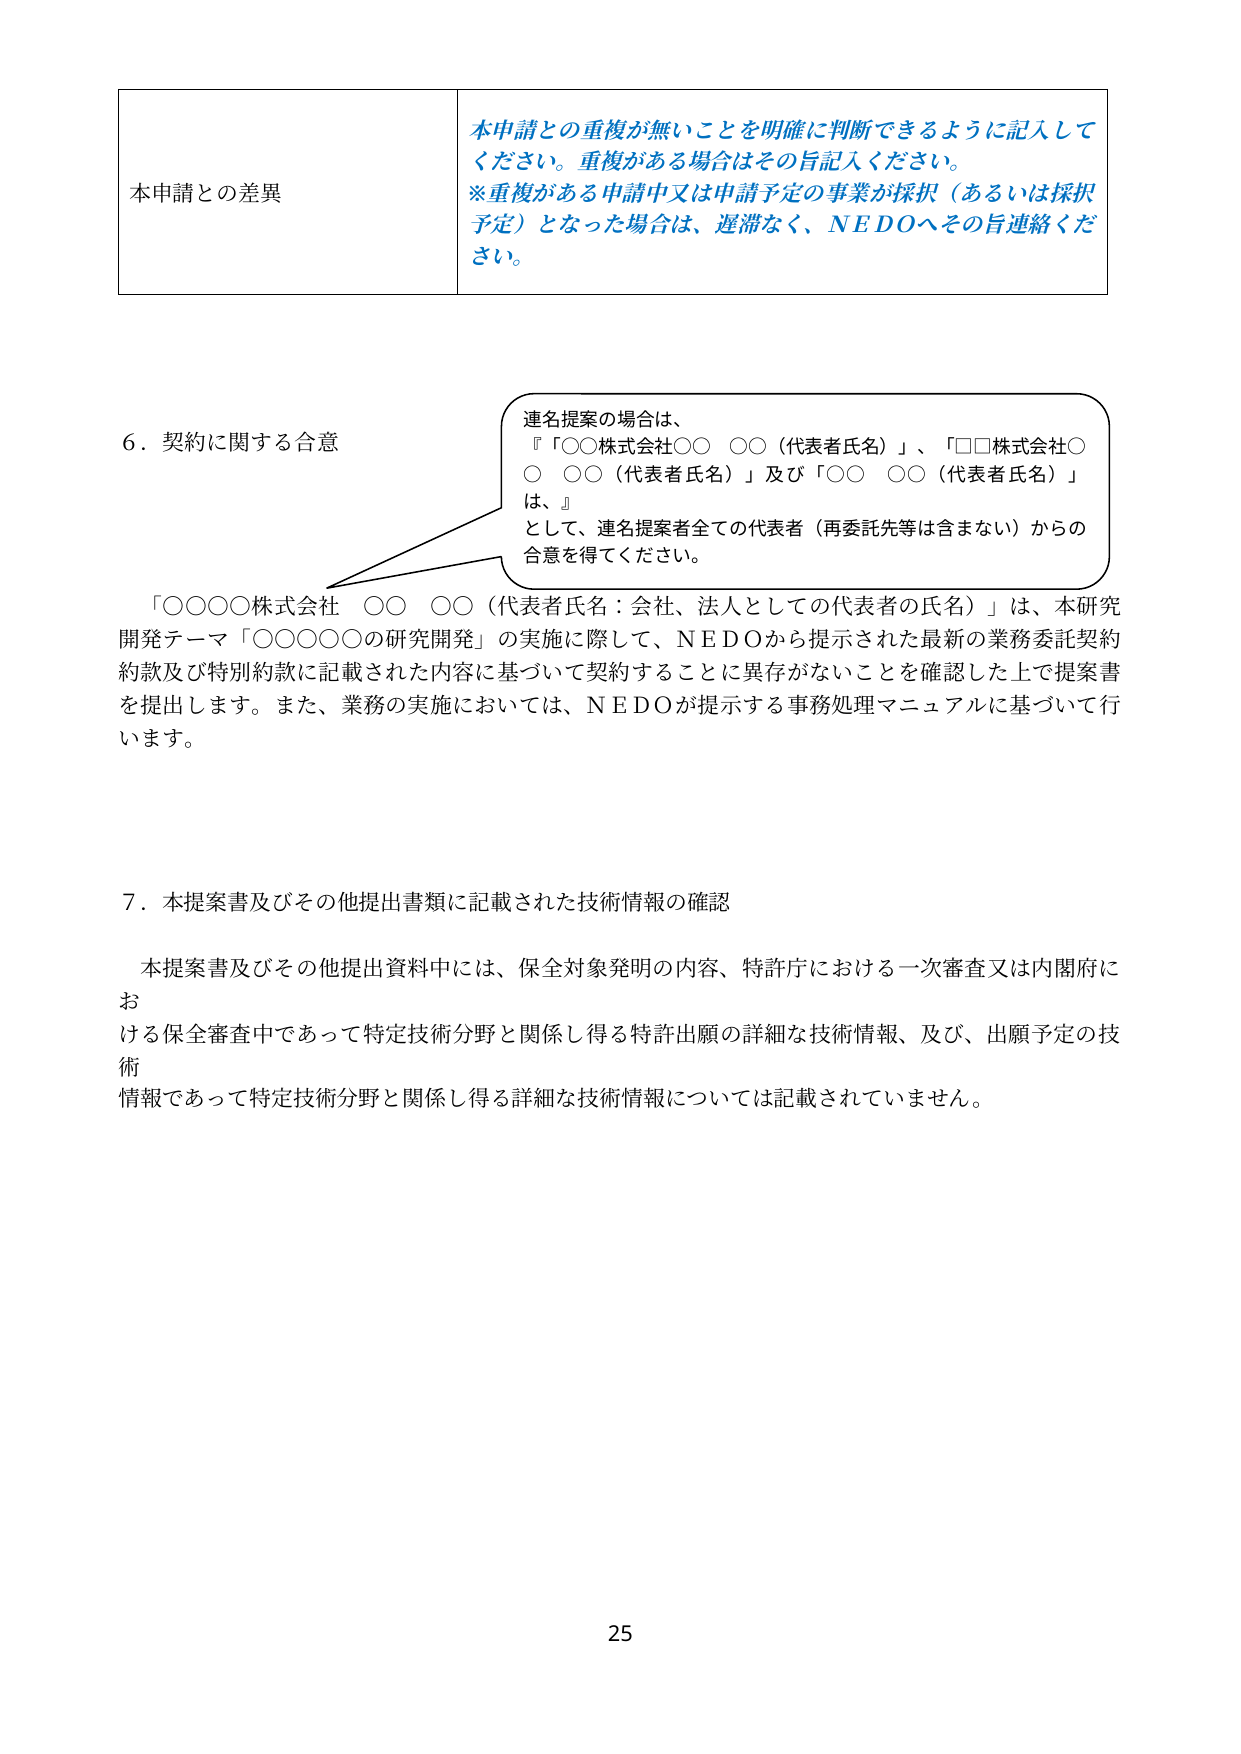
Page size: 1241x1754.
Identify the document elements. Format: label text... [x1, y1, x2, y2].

text ７．本提案書及びその他提出書類に記載された技術情報の確認 [118, 884, 1122, 917]
table_cell 本申請との重複が無いことを明確に判断できるように記入してください。重複がある場合はその旨記入ください。 ※重複がある申請中又は申請予定の事業が採択（あるいは採択予定）となった場合は、遅滞なく、ＮＥＤＯへその旨連絡ください。 [458, 90, 1107, 294]
table_cell 本申請との差異 [119, 90, 457, 294]
text 本提案書及びその他提出資料中には、保全対象発明の内容、特許庁における一次審査又は内閣府にお [118, 950, 1122, 1016]
text ける保全審査中であって特定技術分野と関係し得る特許出願の詳細な技術情報、及び、出願予定の技術 [118, 1016, 1122, 1082]
text 情報であって特定技術分野と関係し得る詳細な技術情報については記載されていません。 [118, 1082, 1122, 1113]
text ６．契約に関する合意 [118, 423, 500, 456]
text 「○○○○株式会社 ○○ ○○（代表者氏名：会社、法人としての代表者の氏名）」は、本研究開発テーマ「○○○○○の研究開発」の実施に際して、ＮＥＤＯから提示された最新の業務委託契約約款及び特別約款に記載された内容に基づいて契約することに異存がないことを確認した上で提案書を提出します。また、業務の実施においては、ＮＥＤＯが提示する事務処理マニュアルに基づいて行います。 [118, 588, 1122, 752]
